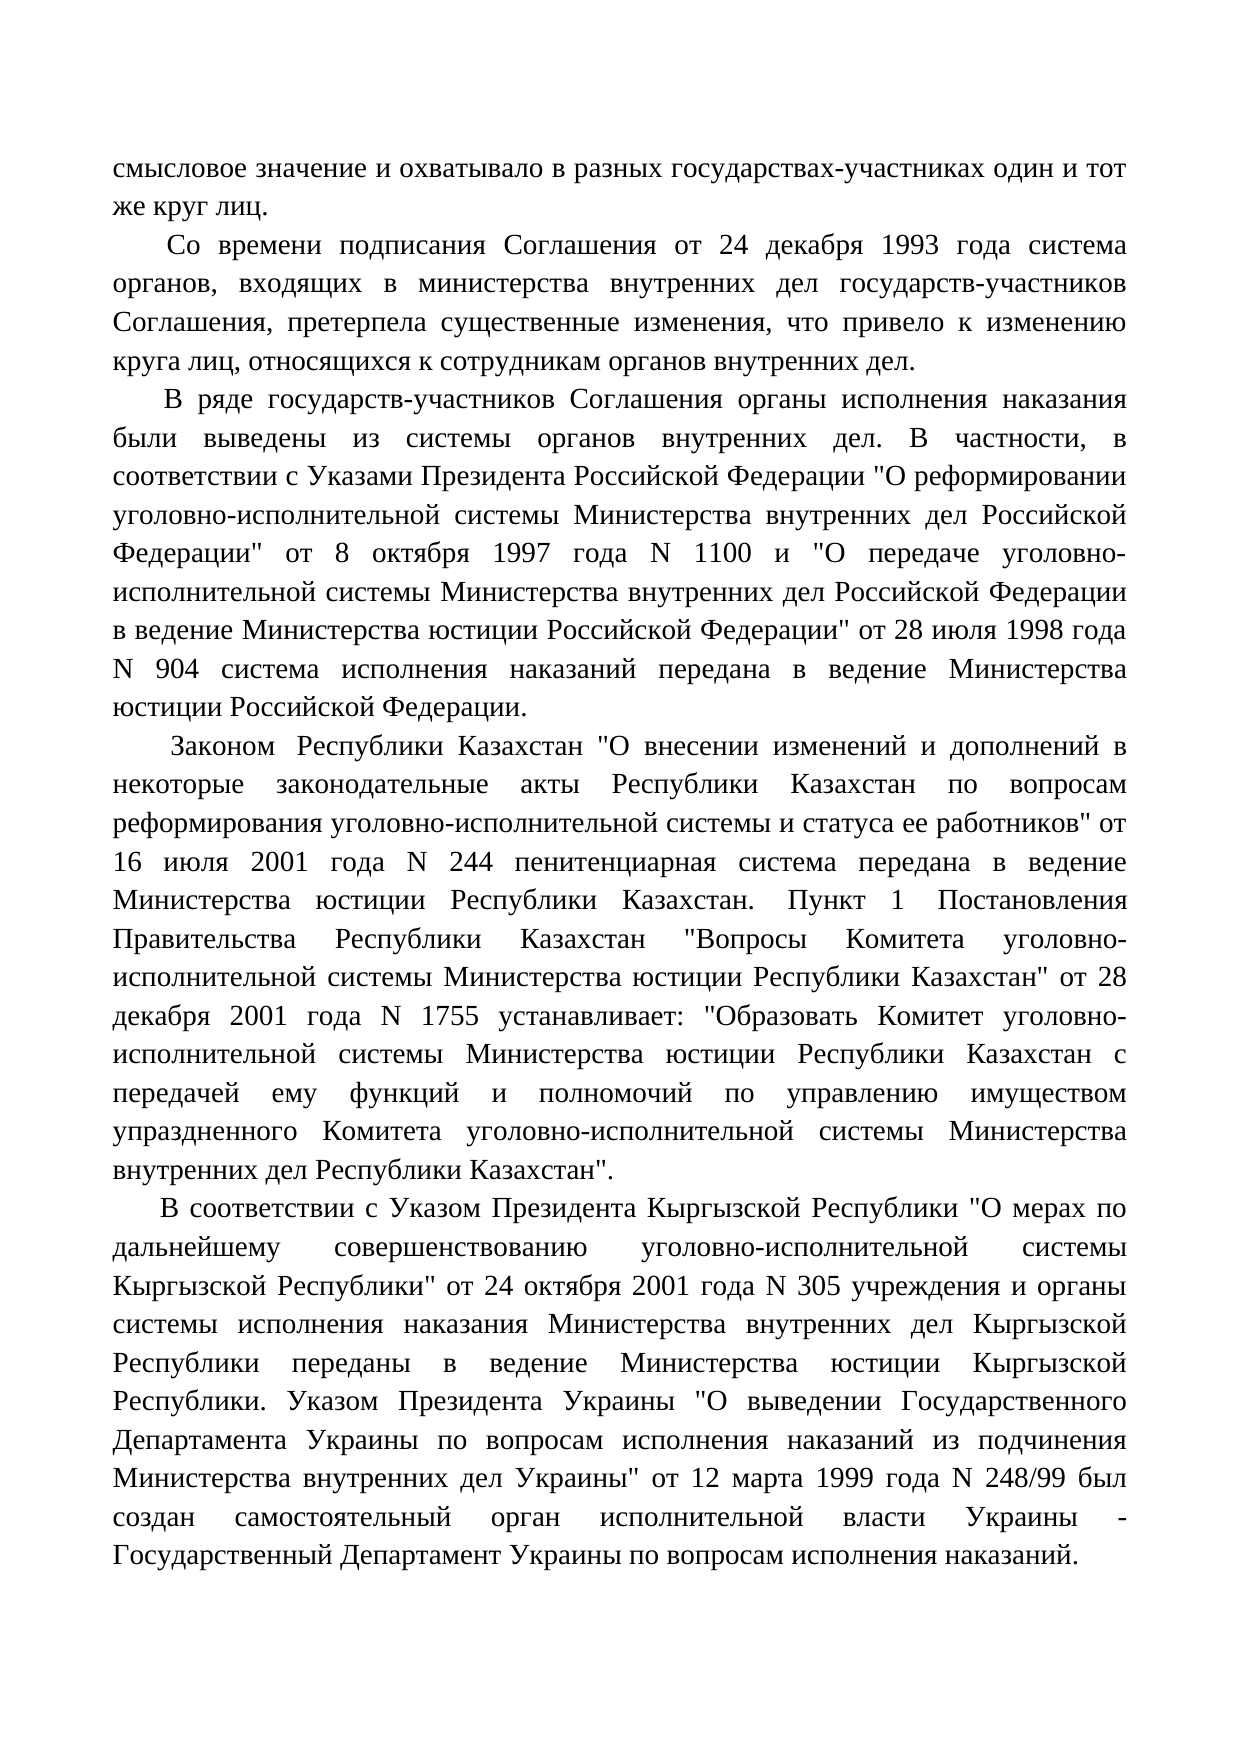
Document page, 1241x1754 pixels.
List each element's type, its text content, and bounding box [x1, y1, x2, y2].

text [112, 150, 1128, 222]
text В соответствии с Указом Президента Кыргызской Республики "О мерах по дальнейшему совершенствованию уголовно-исполнительной системы Кыргызской Республики" от 24 октября 2001 года N 305 учреждения и органы системы исполнения наказания Министерства внутренних дел Кыргызской Республики переданы в ведение Министерства юстиции Кыргызской Республики. Указом Президента Украины "О выведении Государственного Департамента Украины по вопросам исполнения наказаний из подчинения Министерства внутренних дел Украины" от 12 марта 1999 года N 248/99 был создан самостоятельный орган исполнительной власти Украины - Государственный Департамент Украины по вопросам исполнения наказаний. [112, 1191, 1128, 1571]
text В ряде государств-участников Соглашения органы исполнения наказания были выведены из системы органов внутренних дел. В частности, в соответствии с Указами Президента Российской Федерации "О реформировании уголовно-исполнительной системы Министерства внутренних дел Российской Федерации" от 8 октября 1997 года N 1100 и "О передаче уголовно-исполнительной системы Министерства внутренних дел Российской Федерации в ведение Министерства юстиции Российской Федерации" от 28 июля 1998 года N 904 система исполнения наказаний передана в ведение Министерства юстиции Российской Федерации. [112, 381, 1128, 723]
text Законом Республики Казахстан "О внесении изменений и дополнений в некоторые законодательные акты Республики Казахстан по вопросам реформирования уголовно-исполнительной системы и статуса ее работников" от 16 июля 2001 года N 244 пенитенциарная система передана в ведение Министерства юстиции Республики Казахстан. Пункт 1 Постановления Правительства Республики Казахстан "Вопросы Комитета уголовно-исполнительной системы Министерства юстиции Республики Казахстан" от 28 декабря 2001 года N 1755 устанавливает: "Образовать Комитет уголовно-исполнительной системы Министерства юстиции Республики Казахстан с передачей ему функций и полномочий по управлению имуществом упраздненного Комитета уголовно-исполнительной системы Министерства внутренних дел Республики Казахстан". [112, 728, 1128, 1186]
text Со времени подписания Соглашения от 24 декабря 1993 года система органов, входящих в министерства внутренних дел государств-участников Соглашения, претерпела существенные изменения, что привело к изменению круга лиц, относящихся к сотрудникам органов внутренних дел. [112, 227, 1128, 376]
